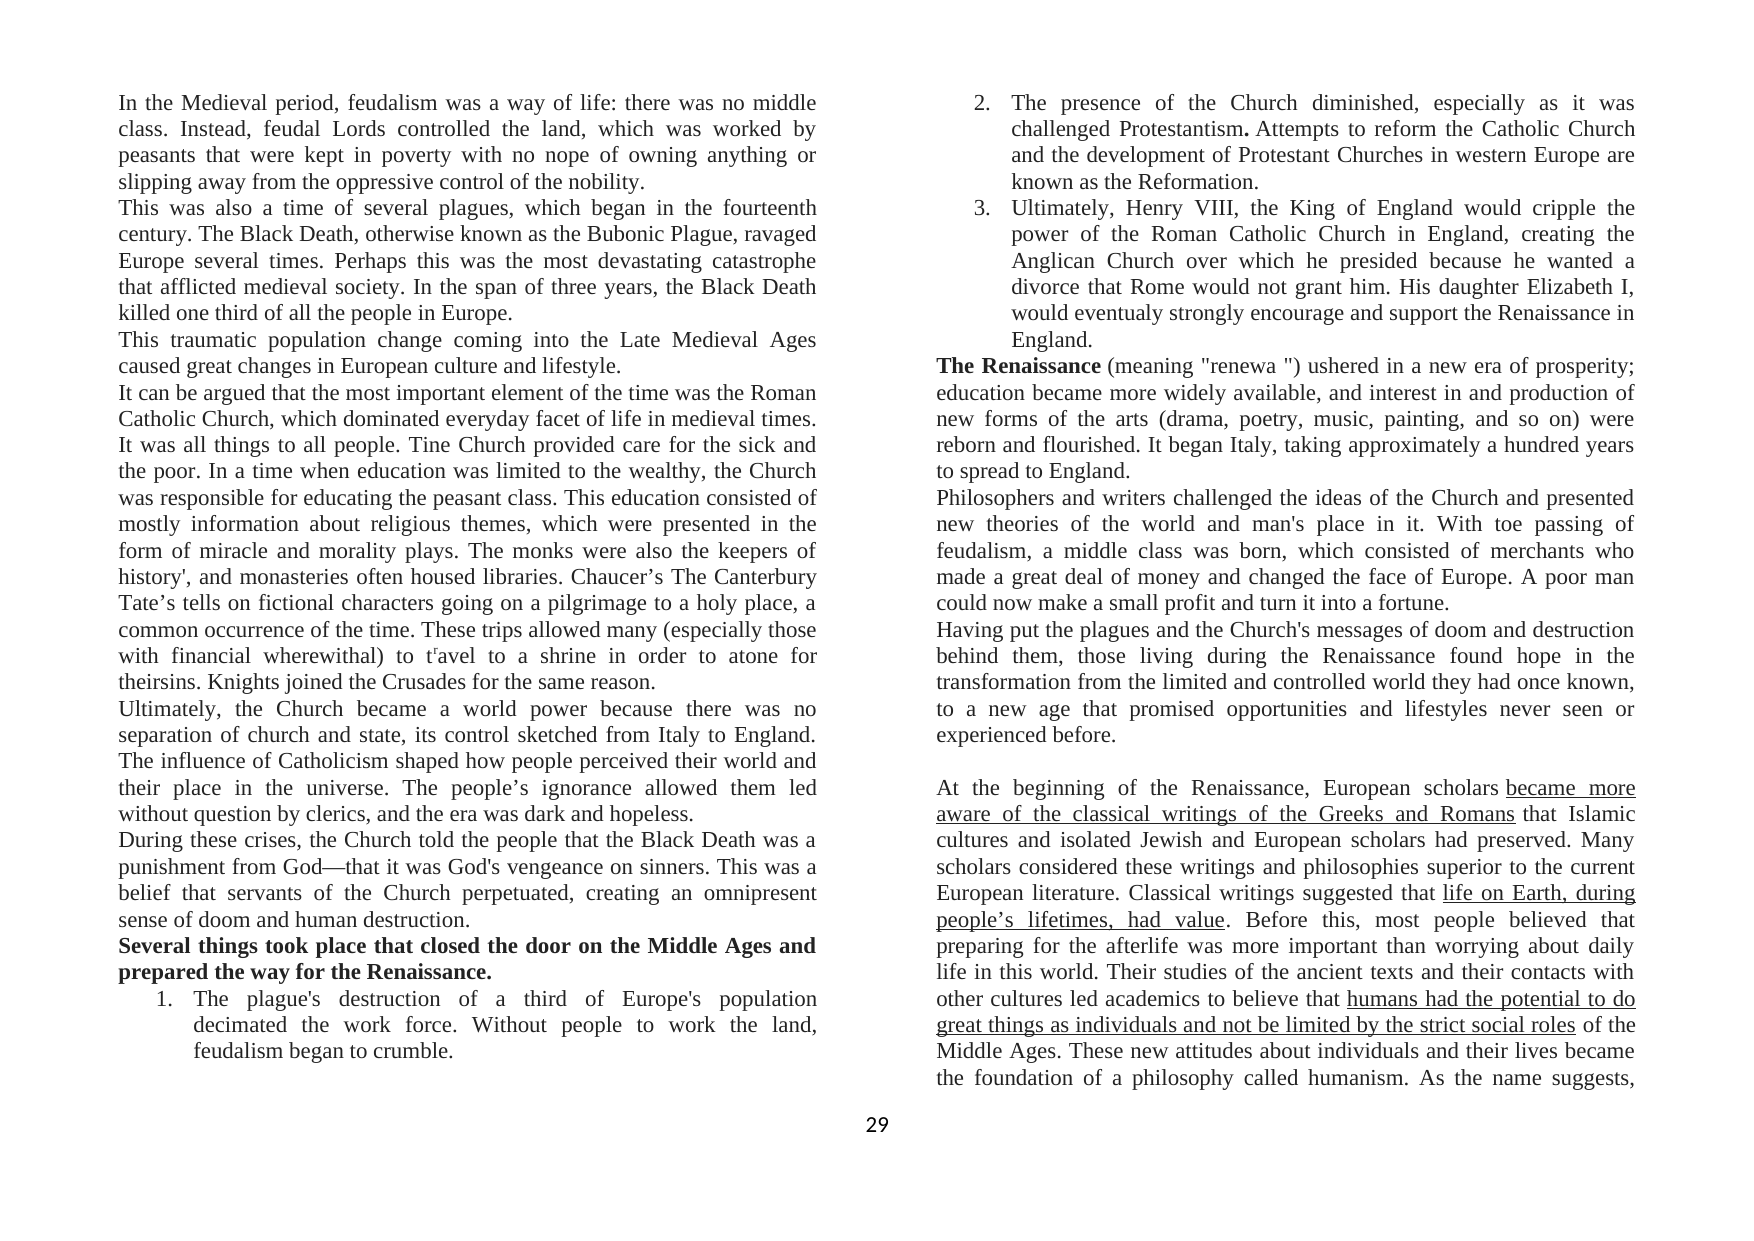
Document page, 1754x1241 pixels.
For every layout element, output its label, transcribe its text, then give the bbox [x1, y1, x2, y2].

text Ultimately, the Church became a world power because there was no separation of church and state, its control sketched from Italy to England. The influence of Catholicism shaped how people perceived their world and their place in the universe. The people’s ignorance allowed them led without question by clerics, and the era was dark and hopeless. [118, 695, 818, 827]
text This was also a time of several plagues, which began in the fourteenth century. The Black Death, otherwise known as the Bubonic Plague, ravaged Europe several times. Perhaps this was the most devastating catastrophe that afflicted medieval society. In the span of three years, the Black Death killed one third of all the people in Europe. [118, 194, 818, 326]
text Having put the plagues and the Church's messages of doom and destruction behind them, those living during the Renaissance found hope in the transformation from the limited and controlled world they had once known, to a new age that promised opportunities and lifestyles never seen or experienced before. [936, 616, 1636, 747]
text The Renaissance (meaning "renewa ") ushered in a new era of prosperity; education became more widely available, and interest in and production of new forms of the arts (drama, poetry, music, painting, and so on) were reborn and flourished. It began Italy, taking approximately a hundred years to spread to England. [936, 352, 1636, 484]
list Ultimately, Henry VIII, the King of England would cripple the power of the Roman Catholic Church in England, creating the Anglican Church over which he presided because he wanted a divorce that Rome would not grant him. His daughter Elizabeth I, would eventualy strongly encourage and support the Renaissance in England. [973, 194, 1636, 352]
list The presence of the Church diminished, especially as it was challenged Protestantism. Attempts to reform the Catholic Church and the development of Protestant Churches in western Europe are known as the Reformation. [973, 89, 1636, 194]
text This traumatic population change coming into the Late Medieval Ages caused great changes in European culture and lifestyle. [118, 326, 818, 378]
text Several things took place that closed the door on the Middle Ages and prepared the way for the Renaissance. [118, 932, 818, 985]
text During these crises, the Church told the people that the Black Death was a punishment from God—that it was God's vengeance on sinners. This was a belief that servants of the Church perpetuated, creating an omnipresent sense of doom and human destruction. [118, 827, 818, 932]
text It can be argued that the most important element of the time was the Roman Catholic Church, which dominated everyday facet of life in medieval times. It was all things to all people. Tine Church provided care for the sick and the poor. In a time when education was limited to the wealthy, the Church was responsible for educating the peasant class. This education consisted of mostly information about religious themes, which were presented in the form of miracle and morality plays. The monks were also the keepers of history', and monasteries often housed libraries. Chaucer’s The Canterbury Tate’s tells on fictional characters going on a pilgrimage to a holy place, a common occurrence of the time. These trips allowed many (especially those with financial wherewithal) to travel to a shrine in order to atone for theirsins. Knights joined the Crusades for the same reason. [118, 378, 818, 695]
text Philosophers and writers challenged the ideas of the Church and presented new theories of the world and man's place in it. With toe passing of feudalism, a middle class was born, which consisted of merchants who made a great deal of money and changed the face of Europe. A poor man could now make a small profit and turn it into a fortune. [936, 484, 1636, 616]
list The plague's destruction of a third of Europe's population decimated the work force. Without people to work the land, feudalism began to crumble. [156, 985, 818, 1064]
text In the Medieval period, feudalism was a way of life: there was no middle class. Instead, feudal Lords controlled the land, which was worked by peasants that were kept in poverty with no nope of owning anything or slipping away from the oppressive control of the nobility. [118, 89, 818, 194]
